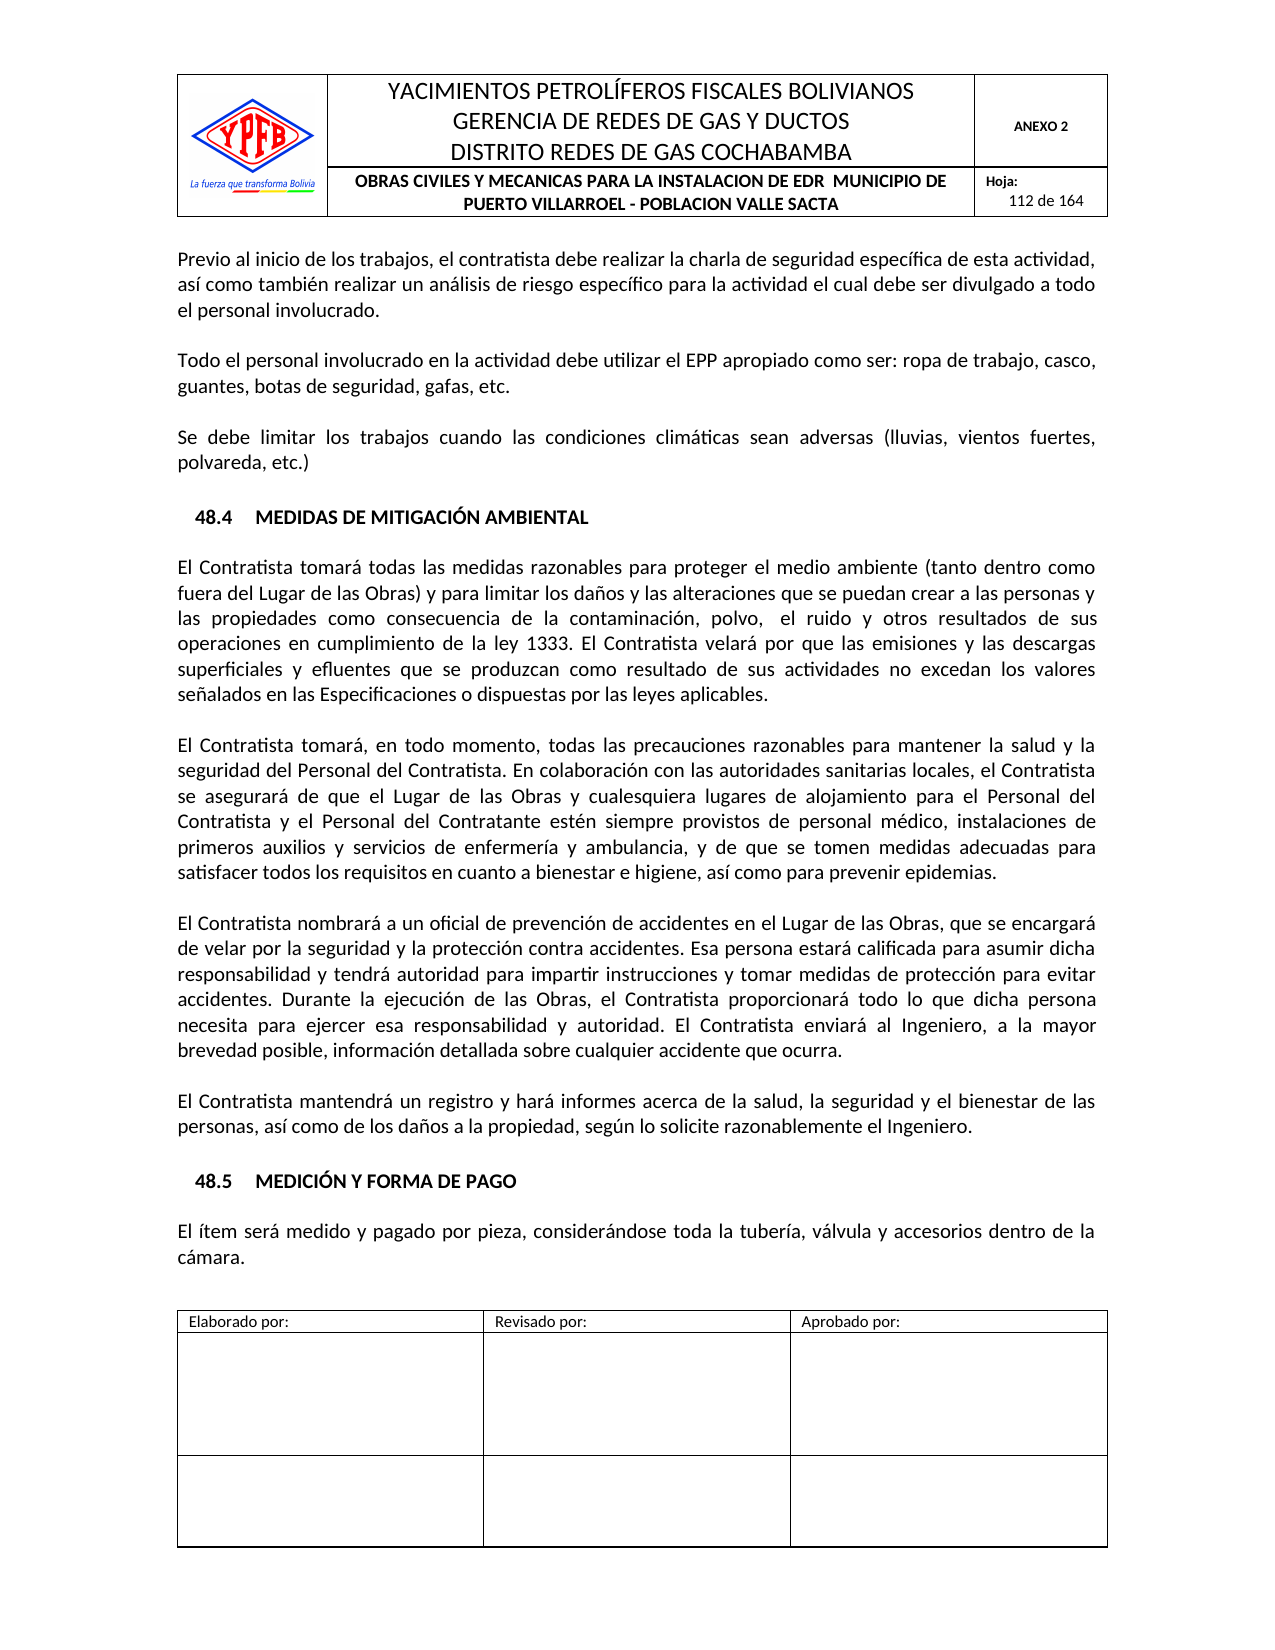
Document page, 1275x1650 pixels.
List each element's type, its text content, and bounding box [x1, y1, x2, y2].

text Todo el personal involucrado en la actividad debe utilizar el EPP apropiado como ser: ropa de trabajo, casco, guantes, botas de seguridad, gafas, etc. [177, 348, 1098, 398]
text El Contratista mantendrá un registro y hará informes acerca de la salud, la seguridad y el bienestar de las personas, así como de los daños a la propiedad, según lo solicite razonablemente el Ingeniero. [177, 1088, 1098, 1139]
text El ítem será medido y pagado por pieza, considerándose toda la tubería, válvula y accesorios dentro de la cámara. [177, 1218, 1098, 1269]
text Previo al inicio de los trabajos, el contratista debe realizar la charla de seguridad específica de esta actividad, así como también realizar un análisis de riesgo específico para la actividad el cual debe ser divulgado a todo el personal involucrado. [177, 246, 1098, 322]
picture [188, 93, 316, 198]
text Se debe limitar los trabajos cuando las condiciones climáticas sean adversas (lluvias, vientos fuertes, polvareda, etc.) [177, 424, 1098, 475]
text El Contratista tomará todas las medidas razonables para proteger el medio ambiente (tanto dentro como fuera del Lugar de las Obras) y para limitar los daños y las alteraciones que se puedan crear a las personas y las propiedades como consecuencia de la contaminación, polvo, el ruido y otros resultados de sus operaciones en cumplimiento de la ley 1333. El Contratista velará por que las emisiones y las descargas superficiales y efluentes que se produzcan como resultado de sus actividades no excedan los valores señalados en las Especificaciones o dispuestas por las leyes aplicables. [177, 554, 1098, 707]
subtitle MEDICIÓN Y FORMA DE PAGO [195, 1168, 1098, 1193]
text El Contratista nombrará a un oficial de prevención de accidentes en el Lugar de las Obras, que se encargará de velar por la seguridad y la protección contra accidentes. Esa persona estará calificada para asumir dicha responsabilidad y tendrá autoridad para impartir instrucciones y tomar medidas de protección para evitar accidentes. Durante la ejecución de las Obras, el Contratista proporcionará todo lo que dicha persona necesita para ejercer esa responsabilidad y autoridad. El Contratista enviará al Ingeniero, a la mayor brevedad posible, información detallada sobre cualquier accidente que ocurra. [177, 910, 1098, 1063]
text El Contratista tomará, en todo momento, todas las precauciones razonables para mantener la salud y la seguridad del Personal del Contratista. En colaboración con las autoridades sanitarias locales, el Contratista se asegurará de que el Lugar de las Obras y cualesquiera lugares de alojamiento para el Personal del Contratista y el Personal del Contratante estén siempre provistos de personal médico, instalaciones de primeros auxilios y servicios de enfermería y ambulancia, y de que se tomen medidas adecuadas para satisfacer todos los requisitos en cuanto a bienestar e higiene, así como para prevenir epidemias. [177, 732, 1098, 885]
subtitle MEDIDAS DE MITIGACIÓN AMBIENTAL [195, 504, 1098, 529]
